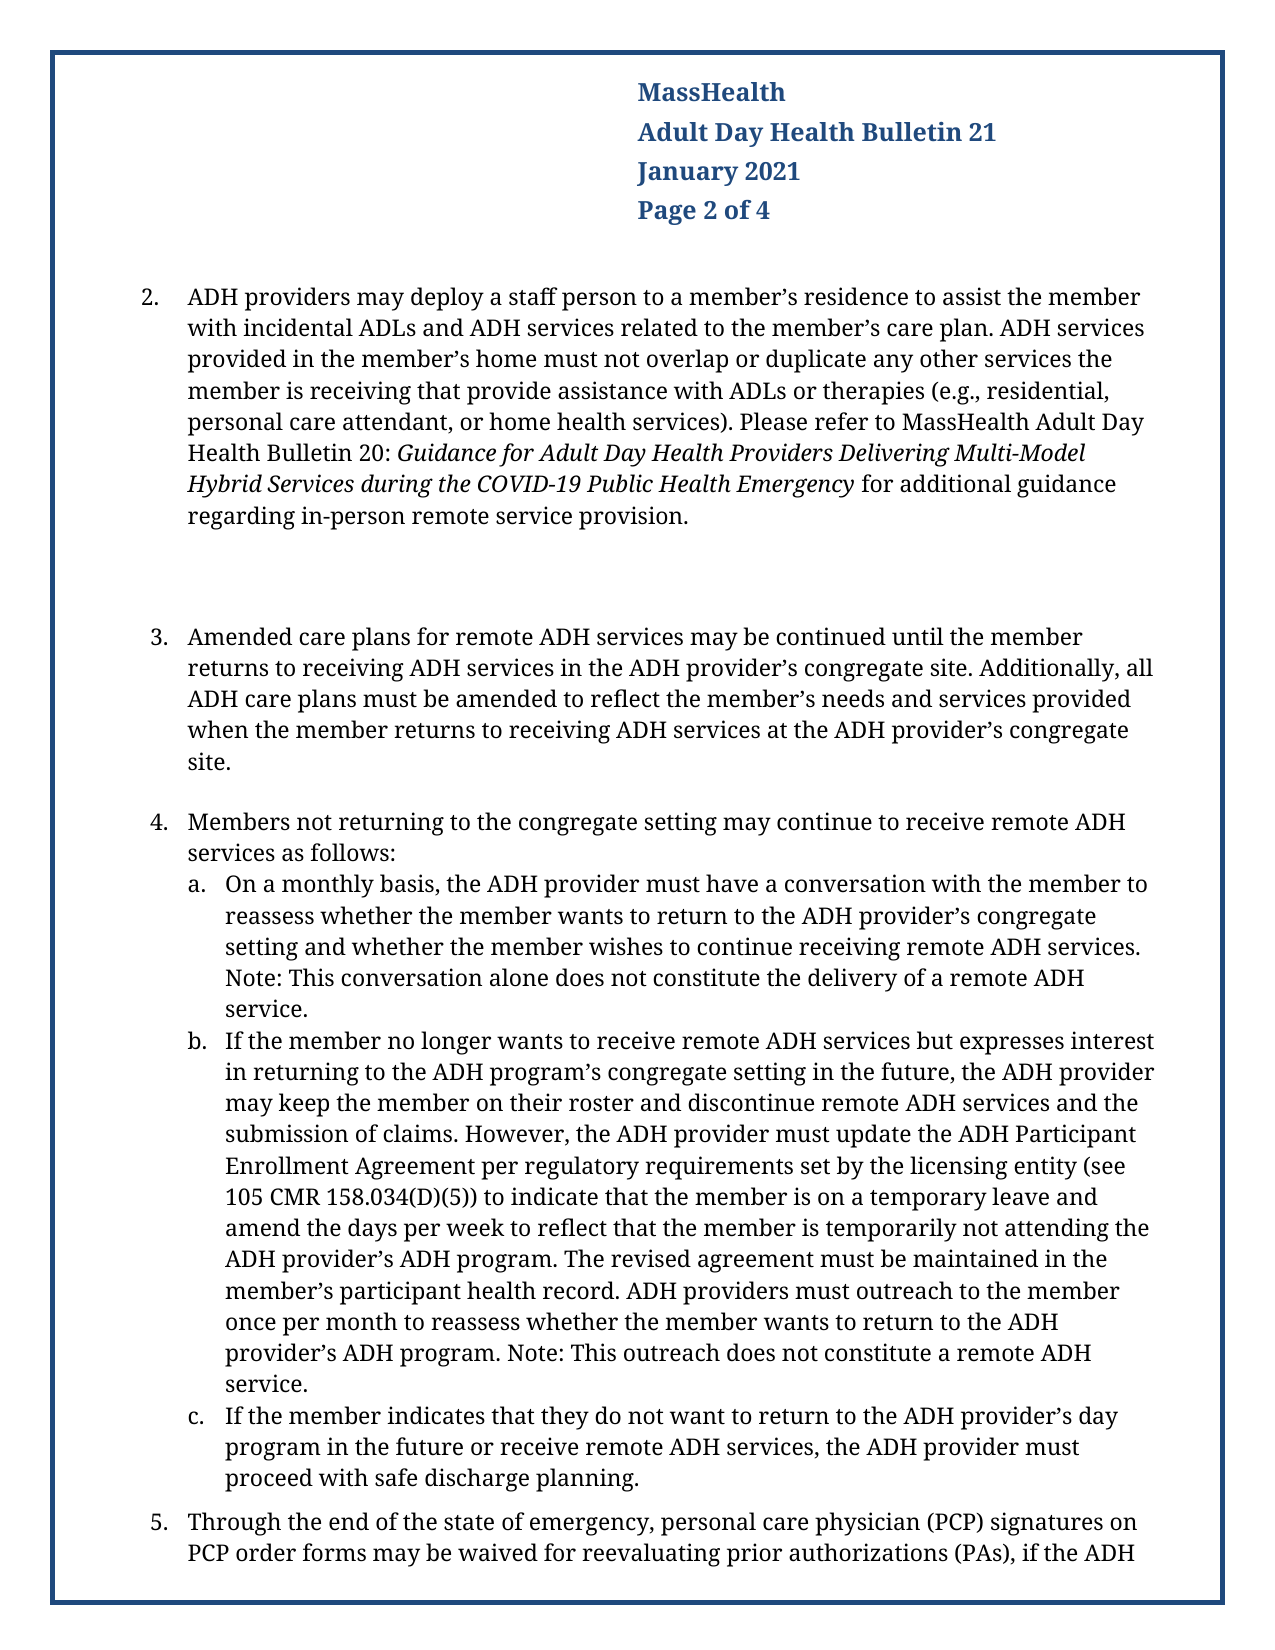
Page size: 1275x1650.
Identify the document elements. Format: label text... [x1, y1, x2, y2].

list If the member no longer wants to receive remote ADH services but expresses interest in returning to the ADH program’s congregate setting in the future, the ADH provider may keep the member on their roster and discontinue remote ADH services and the submission of claims. However, the ADH provider must update the ADH Participant Enrollment Agreement per regulatory requirements set by the licensing entity (see 105 CMR 158.034(D)(5)) to indicate that the member is on a temporary leave and amend the days per week to reflect that the member is temporarily not attending the ADH provider’s ADH program. The revised agreement must be maintained in the member’s participant health record. ADH providers must outreach to the member once per month to reassess whether the member wants to return to the ADH provider’s ADH program. Note: This outreach does not constitute a remote ADH service. [187, 1024, 1162, 1399]
text 4. Members not returning to the congregate setting may continue to receive remote ADH services as follows: [150, 806, 1162, 868]
text 3. Amended care plans for remote ADH services may be continued until the member returns to receiving ADH services in the ADH provider’s congregate site. Additionally, all ADH care plans must be amended to reflect the member’s needs and services provided when the member returns to receiving ADH services at the ADH provider’s congregate site. [150, 620, 1162, 777]
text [150, 1506, 1162, 1568]
text c. If the member indicates that they do not want to return to the ADH provider’s day program in the future or receive remote ADH services, the ADH provider must proceed with safe discharge planning. [187, 1399, 1162, 1493]
text 2. ADH providers may deploy a staff person to a member’s residence to assist the member with incidental ADLs and ADH services related to the member’s care plan. ADH services provided in the member’s home must not overlap or duplicate any other services the member is receiving that provide assistance with ADLs or therapies (e.g., residential, personal care attendant, or home health services). Please refer to MassHealth Adult Day Health Bulletin 20: Guidance for Adult Day Health Providers Delivering Multi-Model Hybrid Services during the COVID-19 Public Health Emergency for additional guidance regarding in-person remote service provision. [141, 281, 1162, 531]
list On a monthly basis, the ADH provider must have a conversation with the member to reassess whether the member wants to return to the ADH provider’s congregate setting and whether the member wishes to continue receiving remote ADH services. Note: This conversation alone does not constitute the delivery of a remote ADH service. [187, 868, 1162, 1024]
